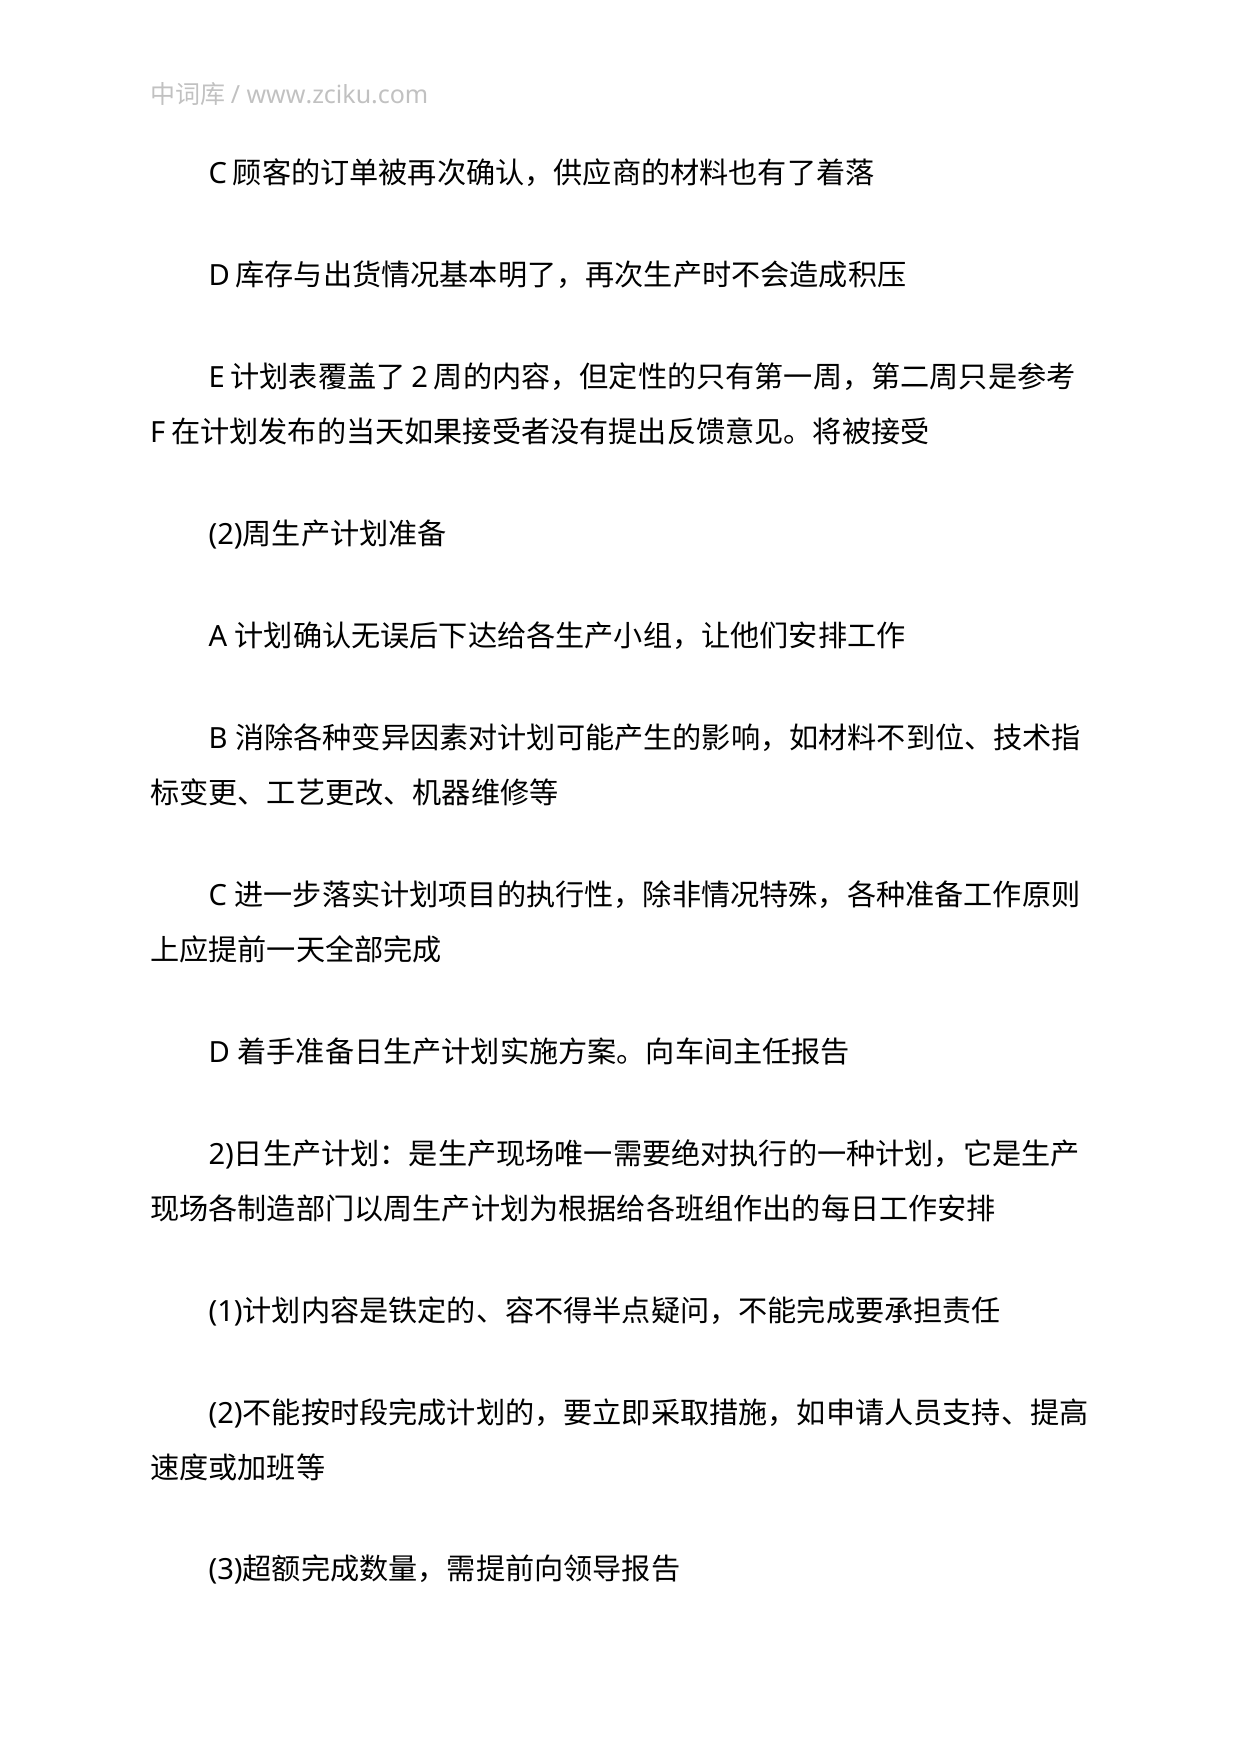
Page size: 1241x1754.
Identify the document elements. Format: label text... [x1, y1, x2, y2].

text C顾客的订单被再次确认，供应商的材料也有了着落 [150, 150, 1090, 192]
text B 消除各种变异因素对计划可能产生的影响，如材料不到位、技术指标变更、工艺更改、机器维修等 [150, 715, 1090, 812]
text (2)不能按时段完成计划的，要立即采取措施，如申请人员支持、提高速度或加班等 [150, 1389, 1090, 1486]
text C 进一步落实计划项目的执行性，除非情况特殊，各种准备工作原则上应提前一天全部完成 [150, 872, 1090, 969]
text (2)周生产计划准备 [150, 511, 1090, 553]
text E计划表覆盖了2周的内容，但定性的只有第一周，第二周只是参考 F在计划发布的当天如果接受者没有提出反馈意见。将被接受 [150, 354, 1090, 451]
text (3)超额完成数量，需提前向领导报告 [150, 1546, 1090, 1588]
text D库存与出货情况基本明了，再次生产时不会造成积压 [150, 252, 1090, 294]
text A 计划确认无误后下达给各生产小组，让他们安排工作 [150, 613, 1090, 655]
text D 着手准备日生产计划实施方案。向车间主任报告 [150, 1028, 1090, 1071]
text (1)计划内容是铁定的、容不得半点疑问，不能完成要承担责任 [150, 1287, 1090, 1329]
text 2)日生产计划：是生产现场唯一需要绝对执行的一种计划，它是生产现场各制造部门以周生产计划为根据给各班组作出的每日工作安排 [150, 1130, 1090, 1228]
